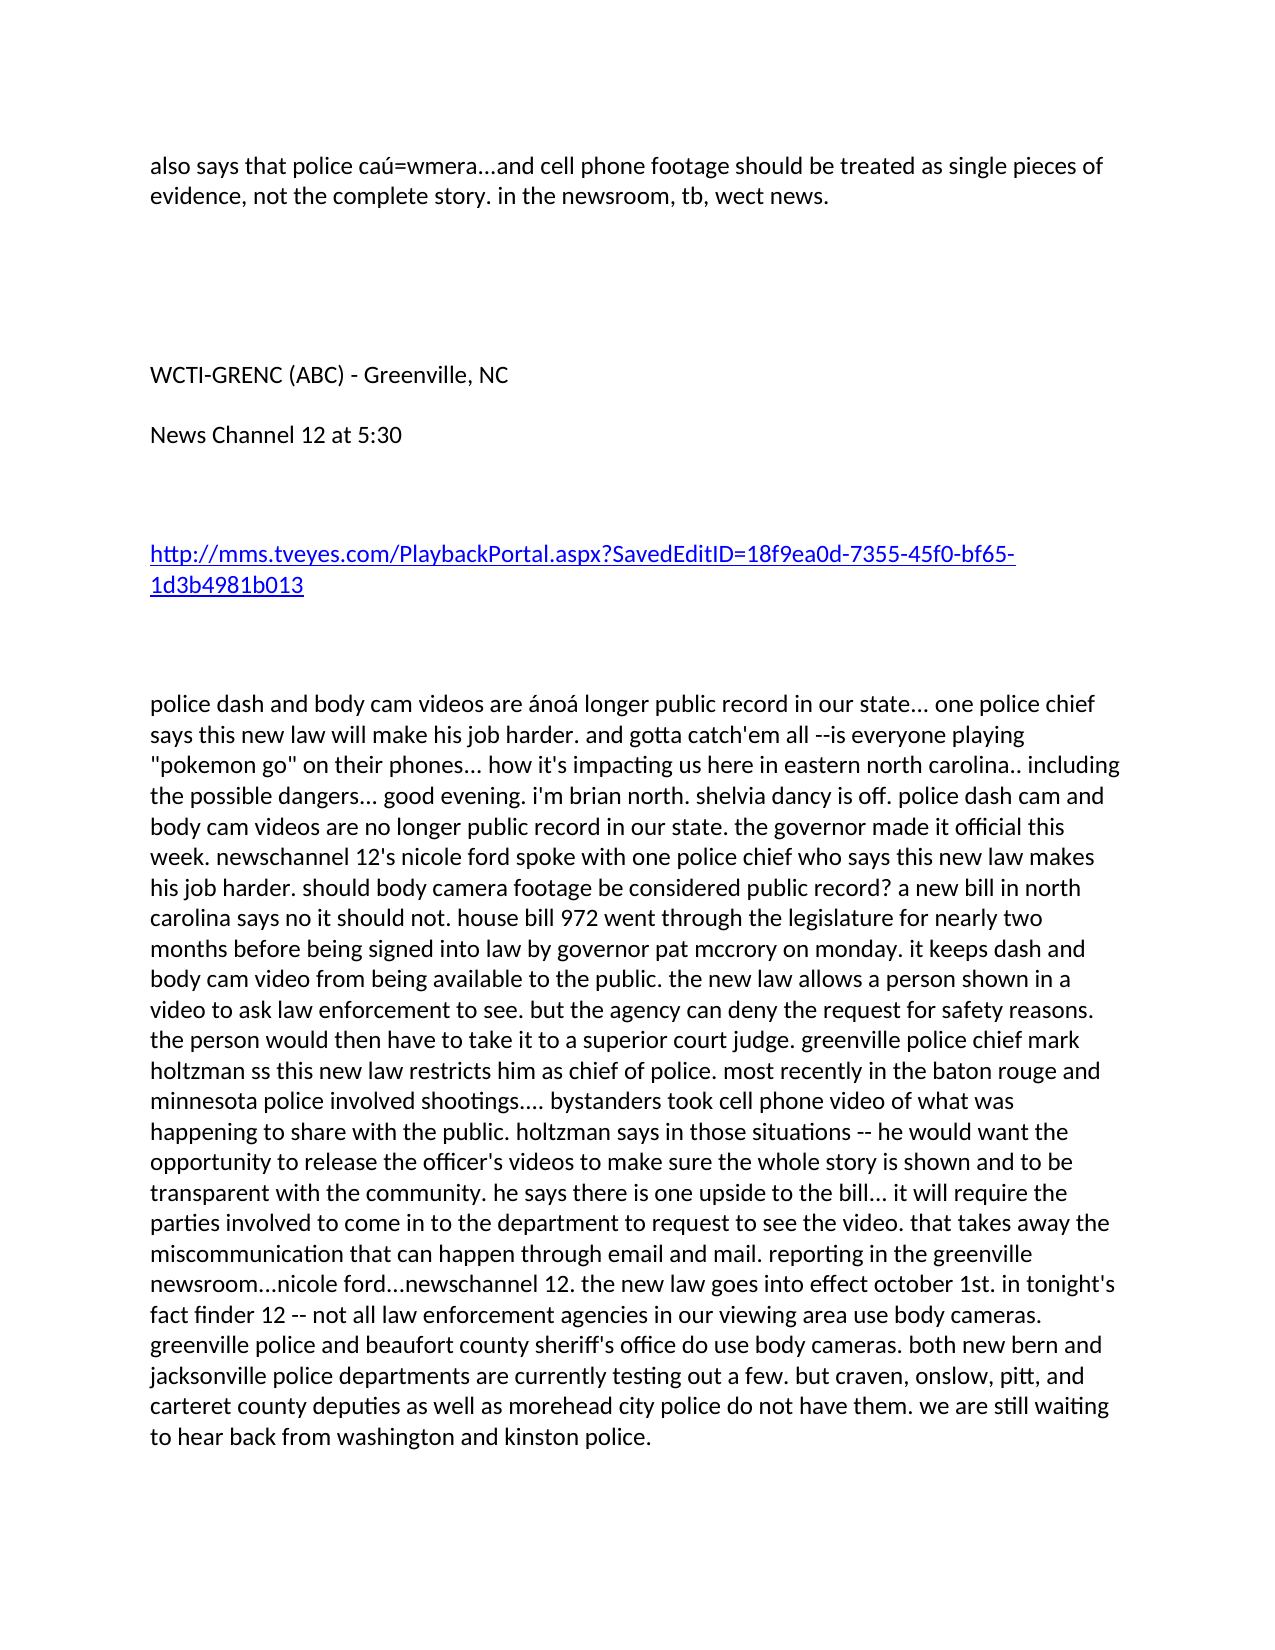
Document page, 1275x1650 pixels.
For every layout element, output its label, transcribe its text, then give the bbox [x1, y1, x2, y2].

text http://mms.tveyes.com/PlaybackPortal.aspx?SavedEditID=18f9ea0d-7355-45f0-bf65-1d3b4981b013 [150, 539, 1125, 600]
text police dash and body cam videos are ánoá longer public record in our state... one police chief says this new law will make his job harder. and gotta catch'em all --is everyone playing "pokemon go" on their phones... how it's impacting us here in eastern north carolina.. including the possible dangers... good evening. i'm brian north. shelvia dancy is off. police dash cam and body cam videos are no longer public record in our state. the governor made it official this week. newschannel 12's nicole ford spoke with one police chief who says this new law makes his job harder. should body camera footage be considered public record? a new bill in north carolina says no it should not. house bill 972 went through the legislature for nearly two months before being signed into law by governor pat mccrory on monday. it keeps dash and body cam video from being available to the public. the new law allows a person shown in a video to ask law enforcement to see. but the agency can deny the request for safety reasons. the person would then have to take it to a superior court judge. greenville police chief mark holtzman ss this new law restricts him as chief of police. most recently in the baton rouge and minnesota police involved shootings.... bystanders took cell phone video of what was happening to share with the public. holtzman says in those situations -- he would want the opportunity to release the officer's videos to make sure the whole story is shown and to be transparent with the community. he says there is one upside to the bill... it will require the parties involved to come in to the department to request to see the video. that takes away the miscommunication that can happen through email and mail. reporting in the greenville newsroom...nicole ford...newschannel 12. the new law goes into effect october 1st. in tonight's fact finder 12 -- not all law enforcement agencies in our viewing area use body cameras. greenville police and beaufort county sheriff's office do use body cameras. both new bern and jacksonville police departments are currently testing out a few. but craven, onslow, pitt, and carteret county deputies as well as morehead city police do not have them. we are still waiting to hear back from washington and kinston police. [150, 688, 1125, 1452]
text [150, 150, 1125, 211]
text WCTI-GRENC (ABC) - Greenville, NC [150, 359, 1125, 390]
text News Channel 12 at 5:30 [150, 419, 1125, 450]
